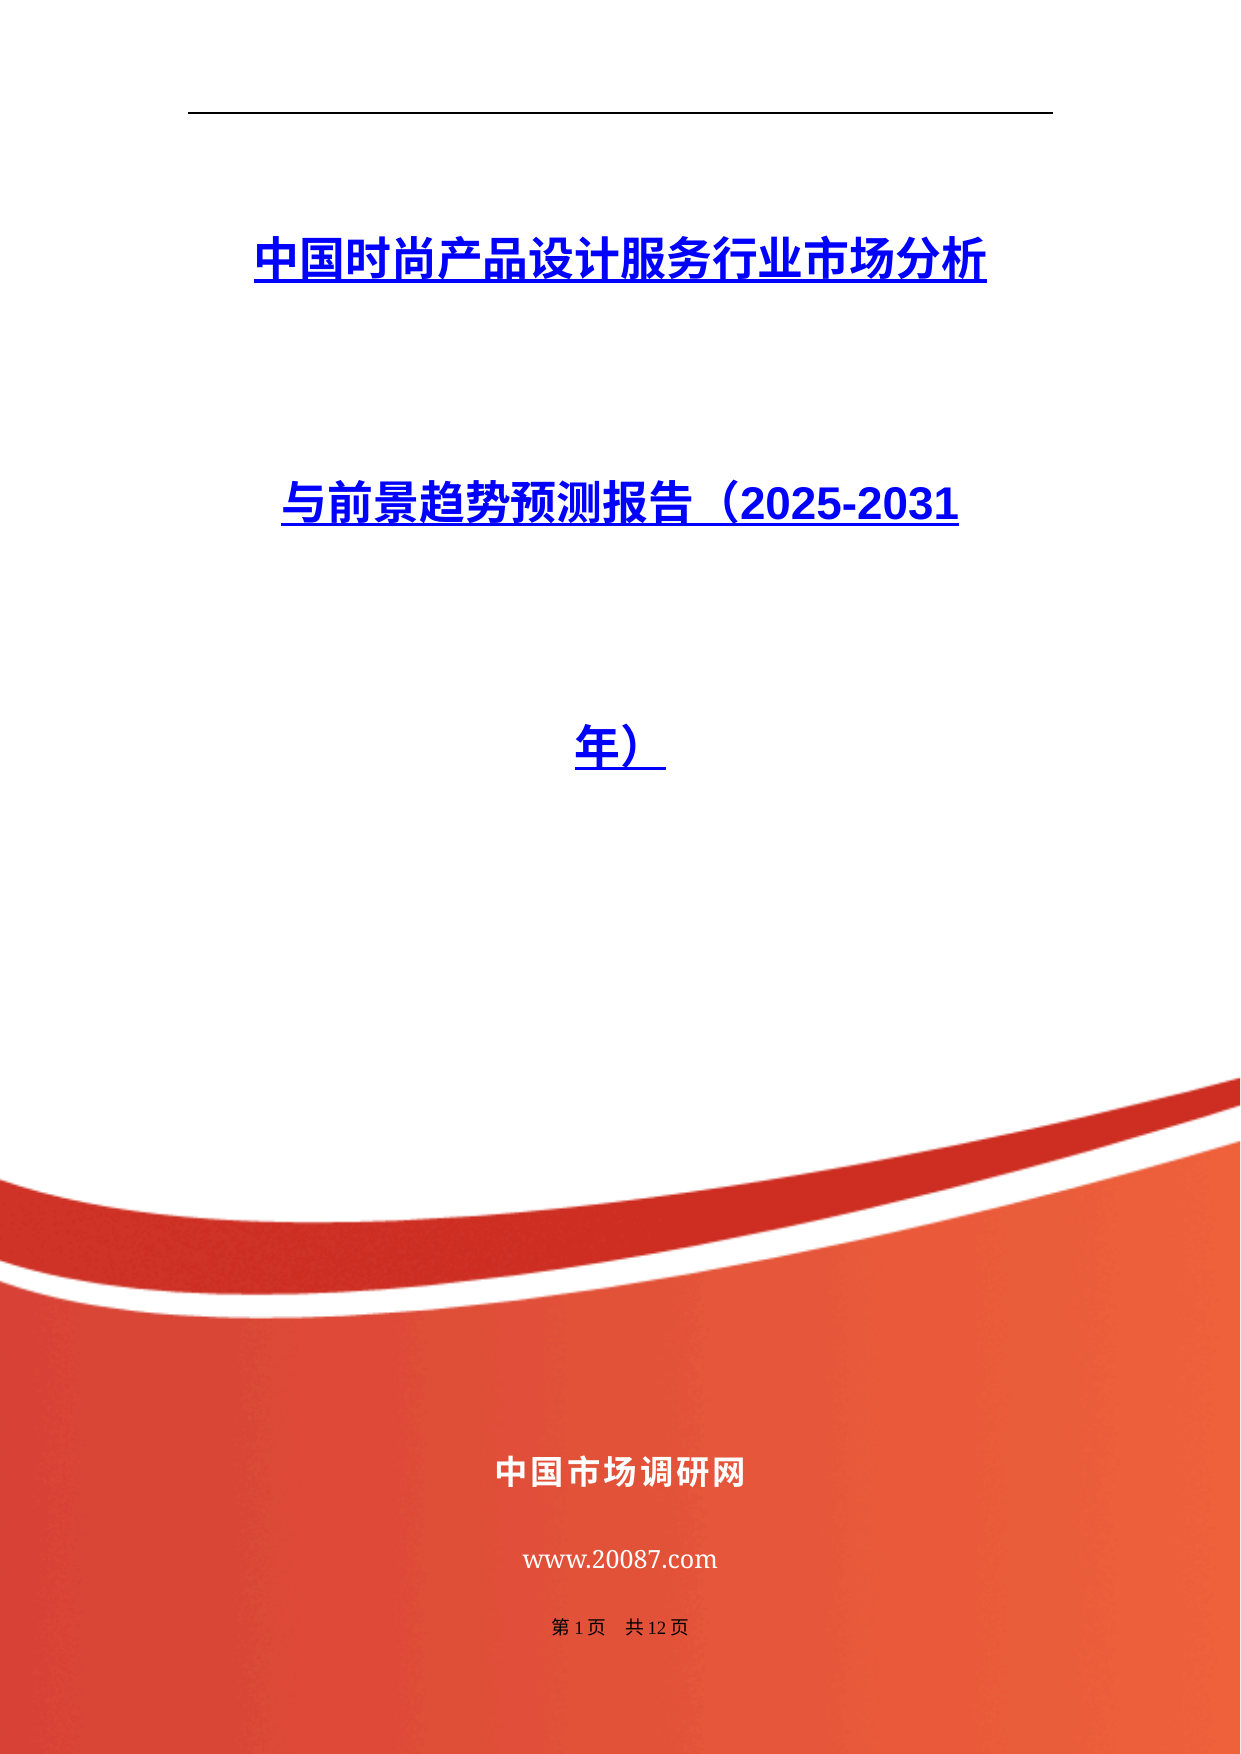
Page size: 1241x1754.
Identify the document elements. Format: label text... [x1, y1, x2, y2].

picture [0, 1006, 1241, 1754]
table_header 中国时尚产品设计服务行业市场分析与前景趋势预测报告（2025-2031年） [188, 207, 1053, 871]
text www.20087.com [187, 1526, 1053, 1591]
subtitle 中国市场调研网 [187, 1437, 1053, 1502]
